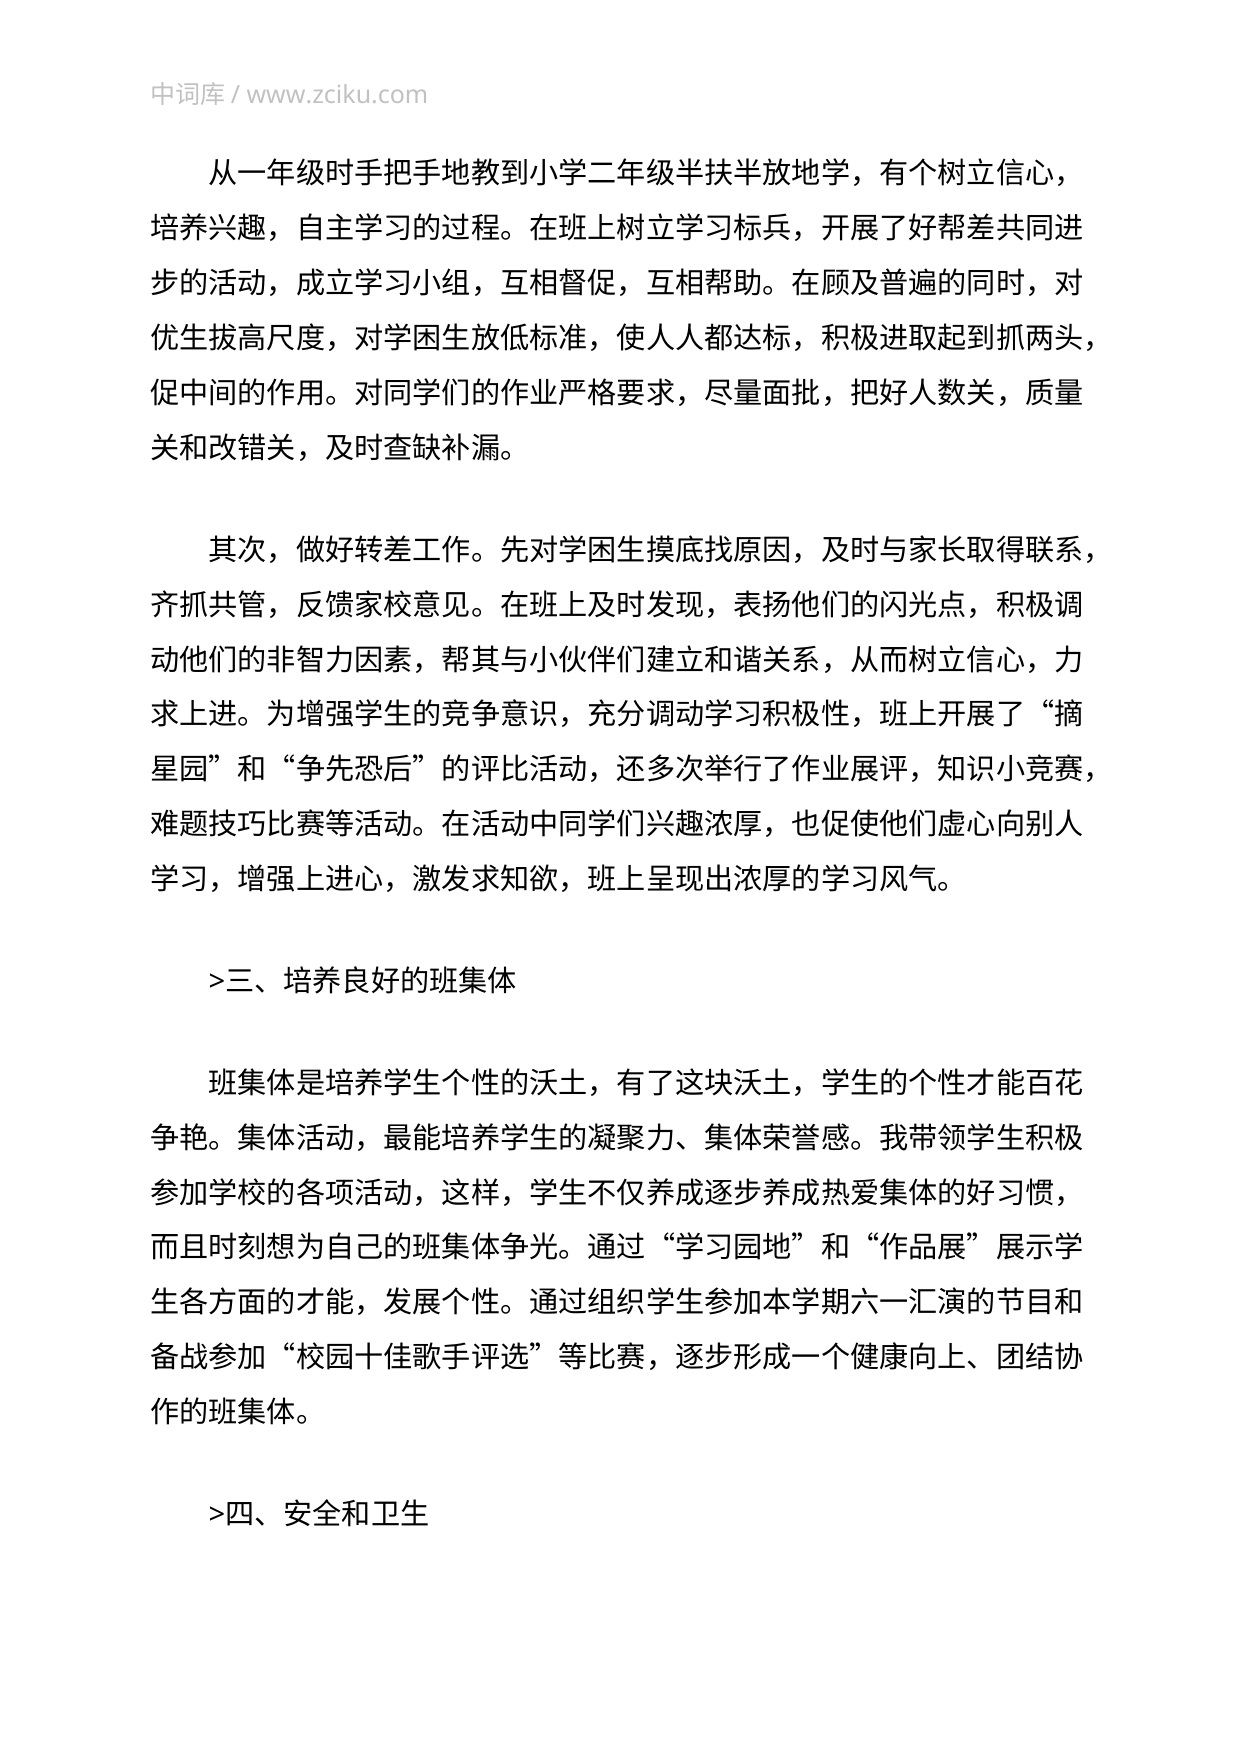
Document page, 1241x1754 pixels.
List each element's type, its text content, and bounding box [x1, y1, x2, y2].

text 从一年级时手把手地教到小学二年级半扶半放地学，有个树立信心，培养兴趣，自主学习的过程。在班上树立学习标兵，开展了好帮差共同进步的活动，成立学习小组，互相督促，互相帮助。在顾及普遍的同时，对优生拔高尺度，对学困生放低标准，使人人都达标，积极进取起到抓两头，促中间的作用。对同学们的作业严格要求，尽量面批，把好人数关，质量关和改错关，及时查缺补漏。 [150, 150, 1090, 467]
text 班集体是培养学生个性的沃土，有了这块沃土，学生的个性才能百花争艳。集体活动，最能培养学生的凝聚力、集体荣誉感。我带领学生积极参加学校的各项活动，这样，学生不仅养成逐步养成热爱集体的好习惯，而且时刻想为自己的班集体争光。通过“学习园地”和“作品展”展示学生各方面的才能，发展个性。通过组织学生参加本学期六一汇演的节目和备战参加“校园十佳歌手评选”等比赛，逐步形成一个健康向上、团结协作的班集体。 [150, 1059, 1090, 1431]
text 其次，做好转差工作。先对学困生摸底找原因，及时与家长取得联系，齐抓共管，反馈家校意见。在班上及时发现，表扬他们的闪光点，积极调动他们的非智力因素，帮其与小伙伴们建立和谐关系，从而树立信心，力求上进。为增强学生的竞争意识，充分调动学习积极性，班上开展了“摘星园”和“争先恐后”的评比活动，还多次举行了作业展评，知识小竞赛，难题技巧比赛等活动。在活动中同学们兴趣浓厚，也促使他们虚心向别人学习，增强上进心，激发求知欲，班上呈现出浓厚的学习风气。 [150, 526, 1090, 898]
text >四、安全和卫生 [150, 1491, 1090, 1533]
text >三、培养良好的班集体 [150, 957, 1090, 1000]
